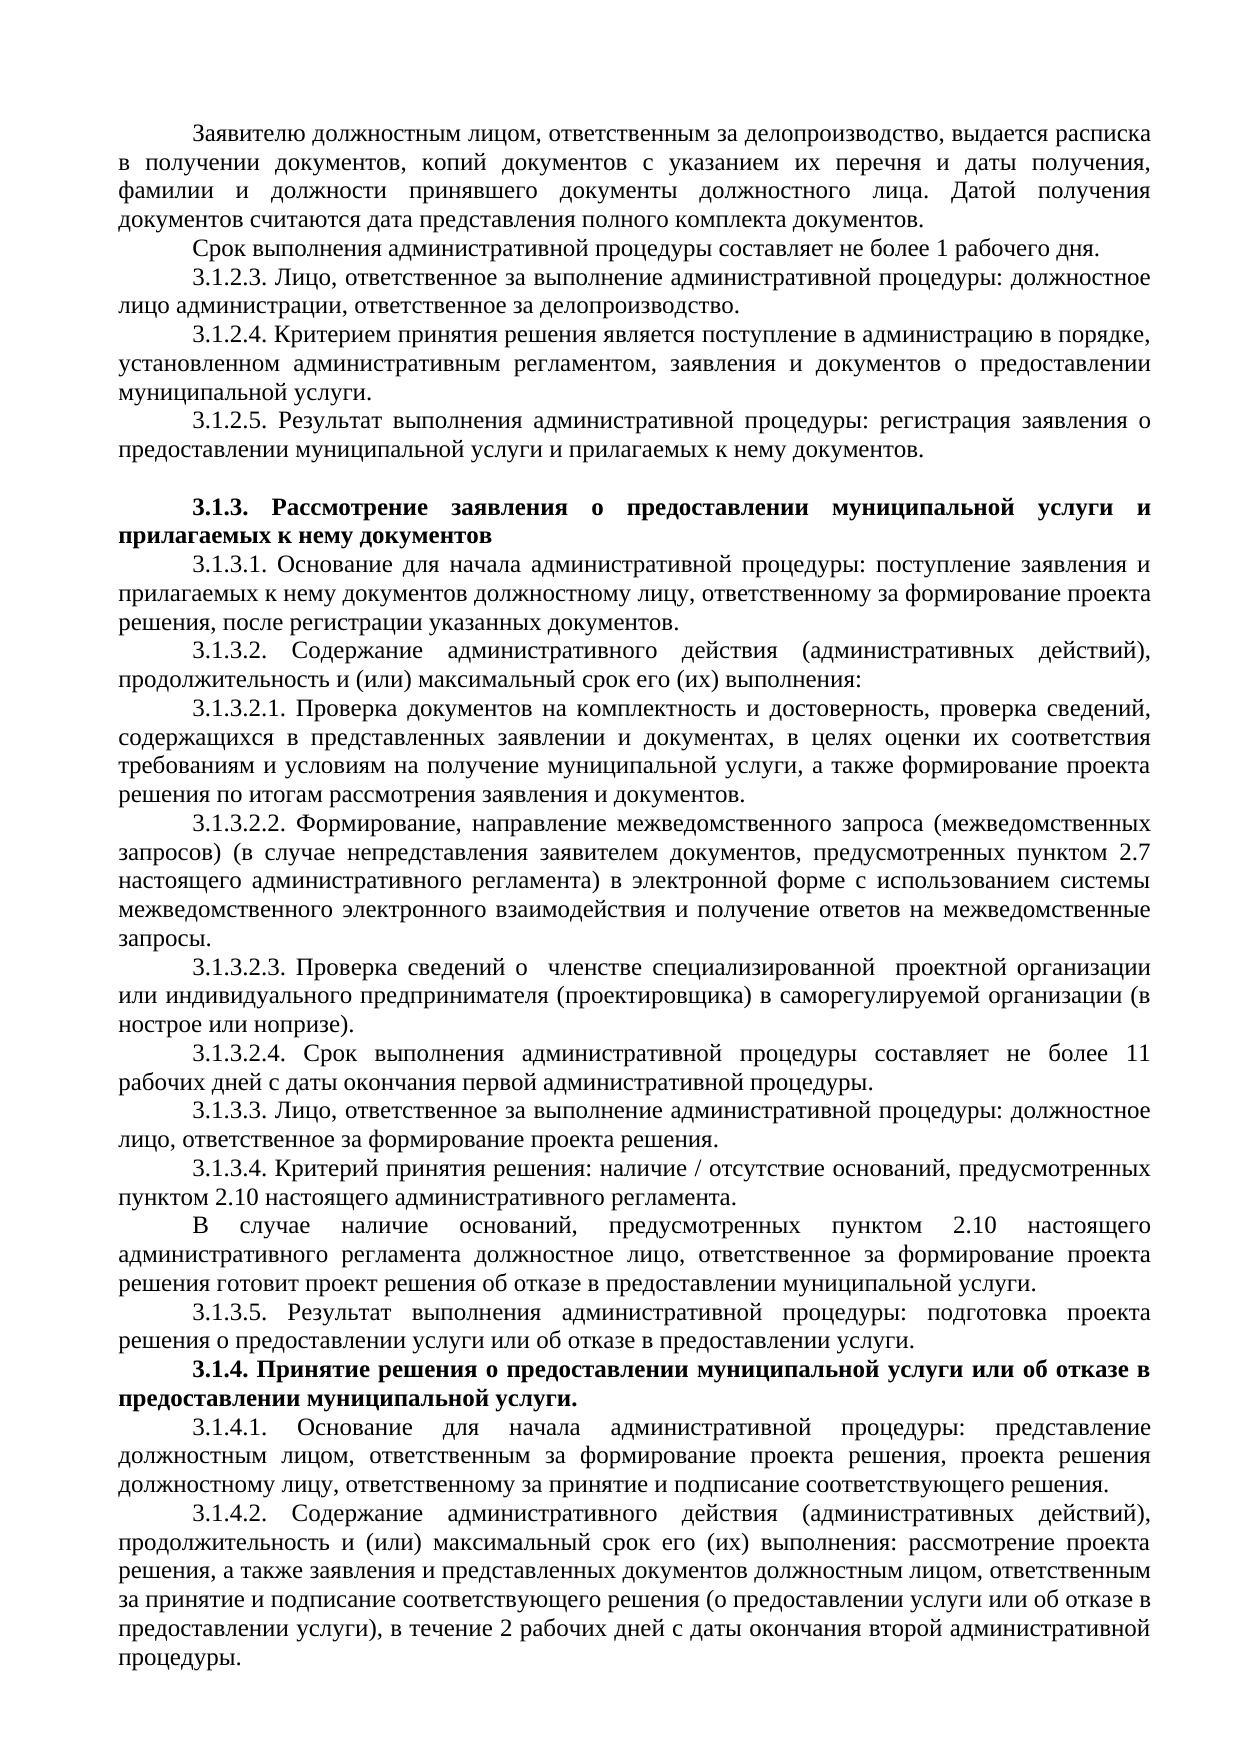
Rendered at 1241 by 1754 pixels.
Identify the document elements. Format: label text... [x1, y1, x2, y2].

title 3.1.2.5. Результат выполнения административной процедуры: регистрация заявления о предоставлении муниципальной услуги и прилагаемых к нему документов. [118, 406, 1152, 463]
text 3.1.3.2.3. Проверка сведений о членстве специализированной проектной организации или индивидуального предпринимателя (проектировщика) в саморегулируемой организации (в нострое или нопризе). [118, 952, 1152, 1038]
text Срок выполнения административной процедуры составляет не более 1 рабочего дня. [118, 233, 1152, 262]
text 3.1.3.4. Критерий принятия решения: наличие / отсутствие оснований, предусмотренных пунктом 2.10 настоящего административного регламента. [118, 1153, 1152, 1211]
title 3.1.3. Рассмотрение заявления о предоставлении муниципальной услуги и прилагаемых к нему документов [118, 492, 1152, 549]
text 3.1.4.2. Содержание административного действия (административных действий), продолжительность и (или) максимальный срок его (их) выполнения: рассмотрение проекта решения, а также заявления и представленных документов должностным лицом, ответственным за принятие и подписание соответствующего решения (о предоставлении услуги или об отказе в предоставлении услуги), в течение 2 рабочих дней с даты окончания второй административной процедуры. [118, 1498, 1152, 1671]
text 3.1.3.2.1. Проверка документов на комплектность и достоверность, проверка сведений, содержащихся в представленных заявлении и документах, в целях оценки их соответствия требованиям и условиям на получение муниципальной услуги, а также формирование проекта решения по итогам рассмотрения заявления и документов. [118, 693, 1152, 808]
text Заявителю должностным лицом, ответственным за делопроизводство, выдается расписка в получении документов, копий документов с указанием их перечня и даты получения, фамилии и должности принявшего документы должностного лица. Датой получения документов считаются дата представления полного комплекта документов. [118, 118, 1152, 233]
text В случае наличие оснований, предусмотренных пунктом 2.10 настоящего административного регламента должностное лицо, ответственное за формирование проекта решения готовит проект решения об отказе в предоставлении муниципальной услуги. [118, 1211, 1152, 1297]
text 3.1.3.2.4. Срок выполнения административной процедуры составляет не более 11 рабочих дней с даты окончания первой административной процедуры. [118, 1038, 1152, 1096]
title 3.1.2.3. Лицо, ответственное за выполнение административной процедуры: должностное лицо администрации, ответственное за делопроизводство. [118, 262, 1152, 319]
text 3.1.3.2. Содержание административного действия (административных действий), продолжительность и (или) максимальный срок его (их) выполнения: [118, 636, 1152, 693]
text 3.1.3.1. Основание для начала административной процедуры: поступление заявления и прилагаемых к нему документов должностному лицу, ответственному за формирование проекта решения, после регистрации указанных документов. [118, 549, 1152, 636]
title 3.1.4.1. Основание для начала административной процедуры: представление должностным лицом, ответственным за формирование проекта решения, проекта решения должностному лицу, ответственному за принятие и подписание соответствующего решения. [118, 1412, 1152, 1498]
title 3.1.4. Принятие решения о предоставлении муниципальной услуги или об отказе в предоставлении муниципальной услуги. [118, 1354, 1152, 1412]
text 3.1.3.2.2. Формирование, направление межведомственного запроса (межведомственных запросов) (в случае непредставления заявителем документов, предусмотренных пунктом 2.7 настоящего административного регламента) в электронной форме с использованием системы межведомственного электронного взаимодействия и получение ответов на межведомственные запросы. [118, 808, 1152, 952]
text 3.1.3.3. Лицо, ответственное за выполнение административной процедуры: должностное лицо, ответственное за формирование проекта решения. [118, 1096, 1152, 1153]
text 3.1.3.5. Результат выполнения административной процедуры: подготовка проекта решения о предоставлении услуги или об отказе в предоставлении услуги. [118, 1297, 1152, 1354]
title 3.1.2.4. Критерием принятия решения является поступление в администрацию в порядке, установленном административным регламентом, заявления и документов о предоставлении муниципальной услуги. [118, 319, 1152, 406]
